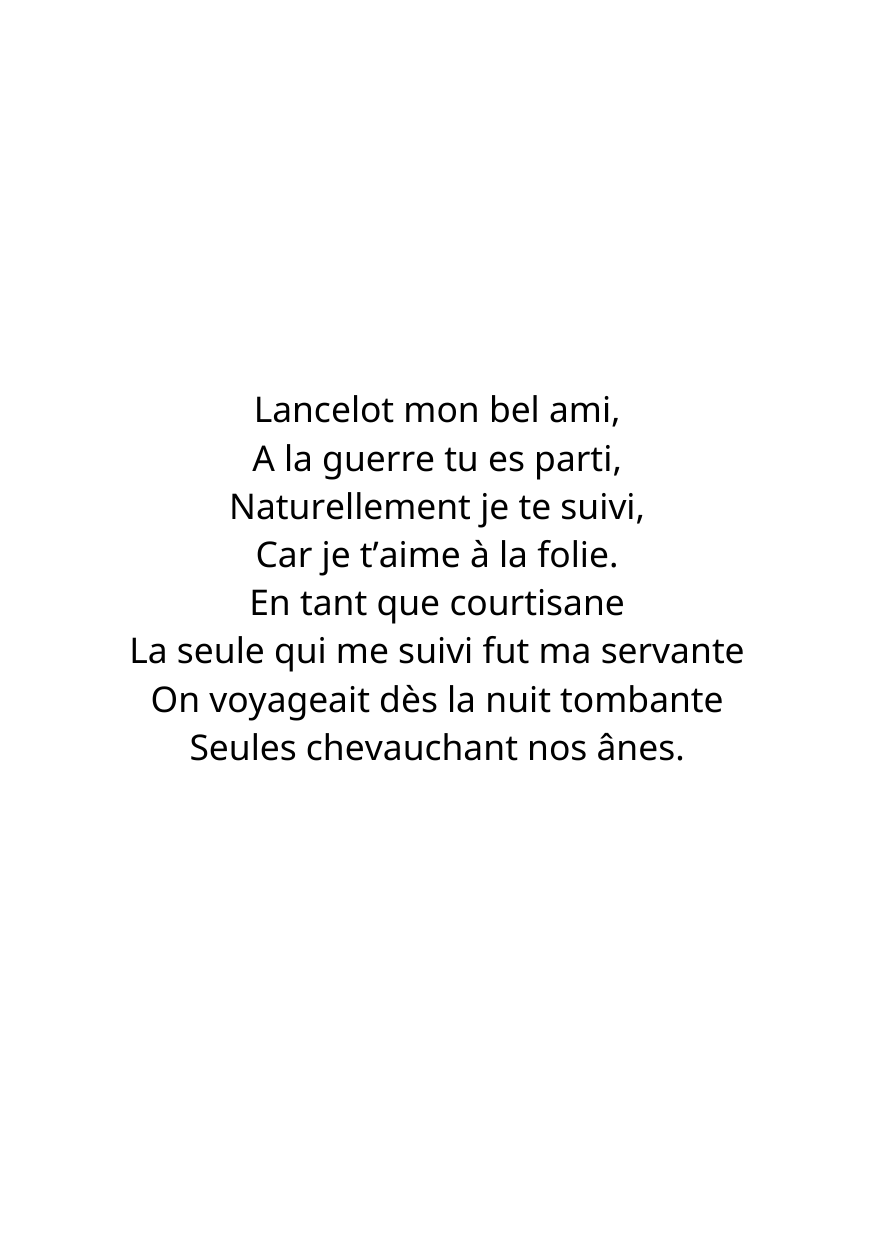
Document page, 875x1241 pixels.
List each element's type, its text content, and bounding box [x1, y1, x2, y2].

text La seule qui me suivi fut ma servante [112, 626, 762, 674]
text En tant que courtisane [112, 578, 762, 626]
text Lancelot mon bel ami, [112, 385, 762, 433]
text On voyageait dès la nuit tombante [112, 674, 762, 722]
text Car je t’aime à la folie. [112, 529, 762, 578]
text Naturellement je te suivi, [112, 481, 762, 529]
text A la guerre tu es parti, [112, 433, 762, 481]
text Seules chevauchant nos ânes. [112, 722, 762, 771]
